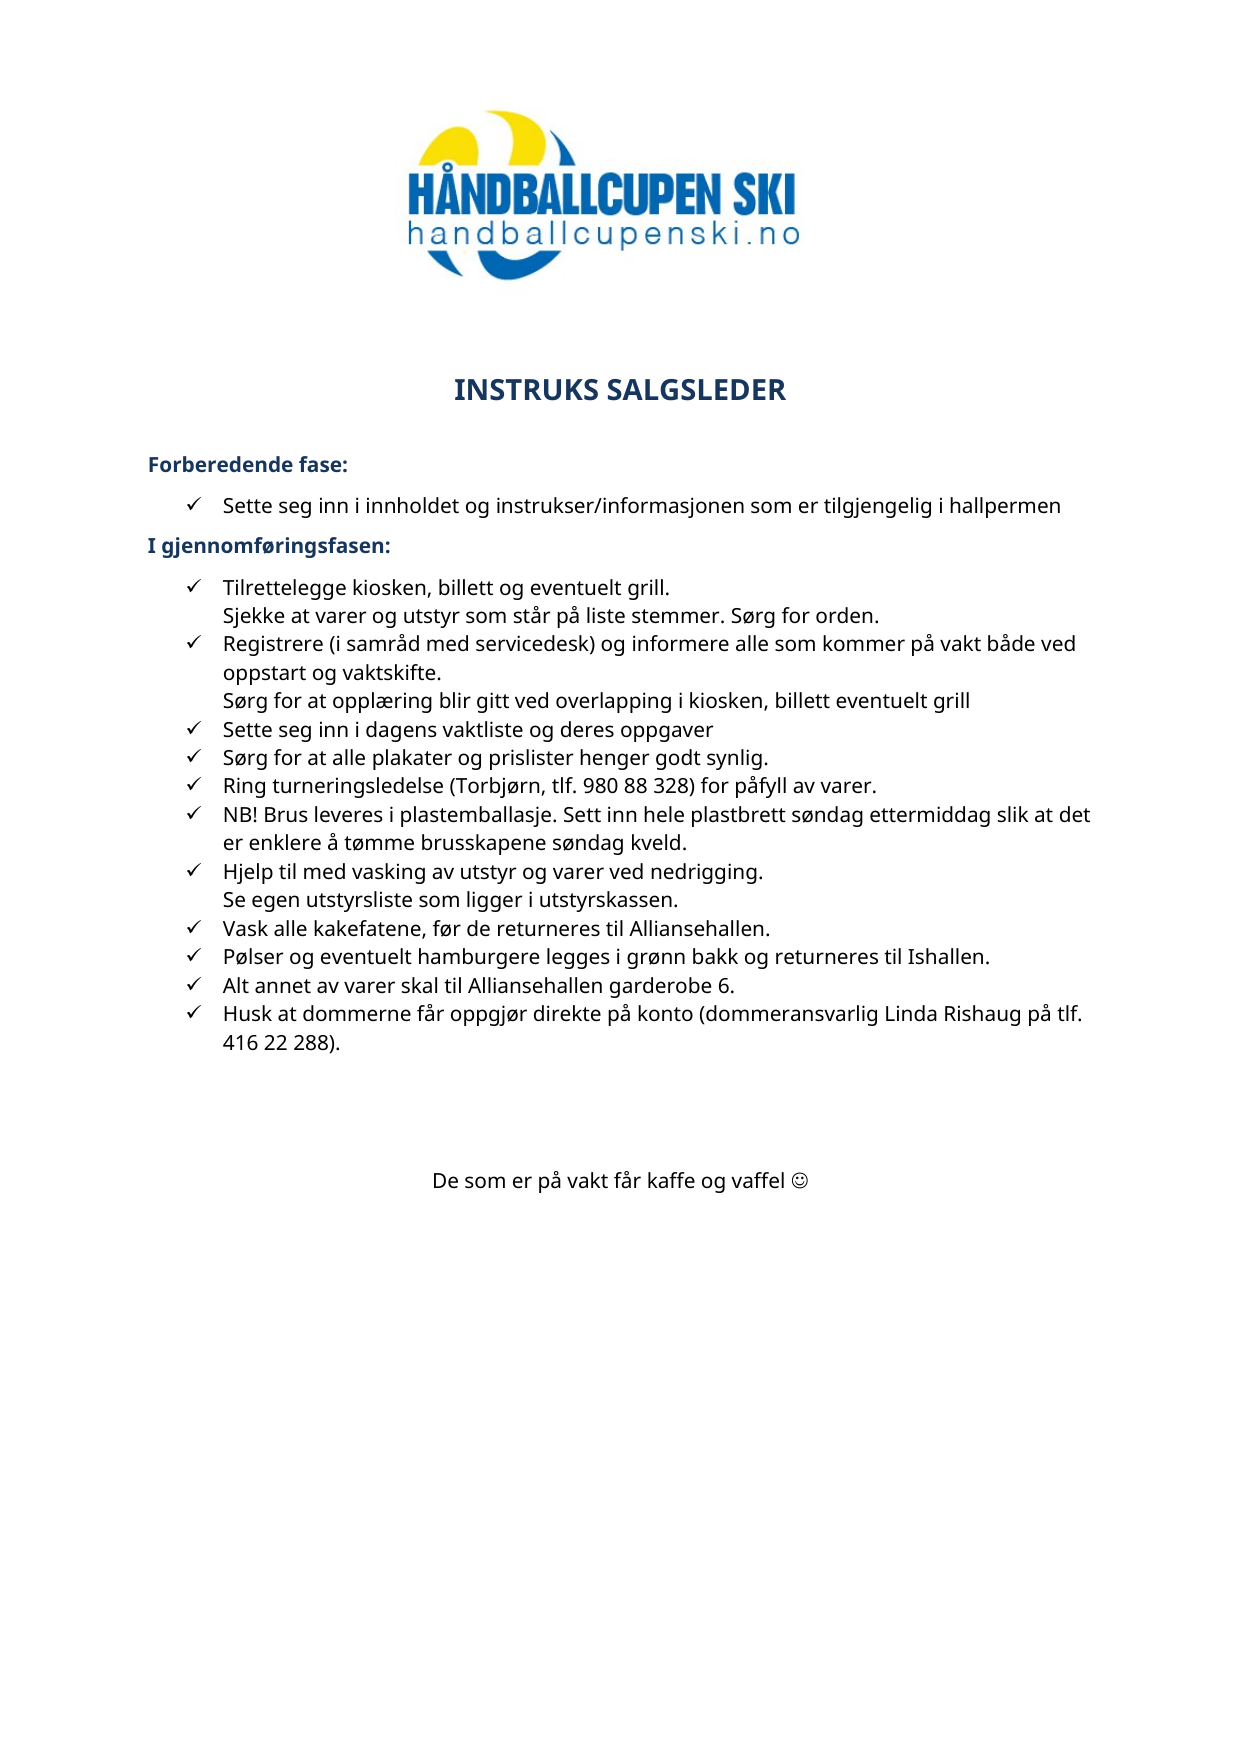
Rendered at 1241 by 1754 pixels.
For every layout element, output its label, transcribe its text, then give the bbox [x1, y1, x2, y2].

list NB! Brus leveres i plastemballasje. Sett inn hele plastbrett søndag ettermiddag slik at det er enklere å tømme brusskapene søndag kveld. [185, 800, 1093, 857]
text Forberedende fase: [148, 450, 1093, 478]
list Tilrettelegge kiosken, billett og eventuelt grill. Sjekke at varer og utstyr som står på liste stemmer. Sørg for orden. [185, 573, 1093, 629]
list Sette seg inn i dagens vaktliste og deres oppgaver [185, 715, 1093, 743]
text De som er på vakt får kaffe og vaffel [148, 1166, 1093, 1195]
text I gjennomføringsfasen: [148, 532, 1093, 560]
list Sørg for at alle plakater og prislister henger godt synlig. [185, 743, 1093, 772]
list Alt annet av varer skal til Alliansehallen garderobe 6. [185, 971, 1093, 999]
picture [394, 73, 847, 302]
list Hjelp til med vasking av utstyr og varer ved nedrigging. Se egen utstyrsliste som ligger i utstyrskassen. [185, 857, 1093, 914]
list Husk at dommerne får oppgjør direkte på konto (dommeransvarlig Linda Rishaug på tlf. 416 22 288). [185, 999, 1093, 1056]
list Registrere (i samråd med servicedesk) og informere alle som kommer på vakt både ved oppstart og vaktskifte. Sørg for at opplæring blir gitt ved overlapping i kiosken, billett eventuelt grill [185, 629, 1093, 715]
list Ring turneringsledelse (Torbjørn, tlf. 980 88 328) for påfyll av varer. [185, 772, 1093, 800]
list Vask alle kakefatene, før de returneres til Alliansehallen. [185, 914, 1093, 942]
list Sette seg inn i innholdet og instrukser/informasjonen som er tilgjengelig i hallpermen [185, 491, 1093, 519]
text INSTRUKS SALGSLEDER [148, 330, 1093, 437]
list Pølser og eventuelt hamburgere legges i grønn bakk og returneres til Ishallen. [185, 942, 1093, 971]
